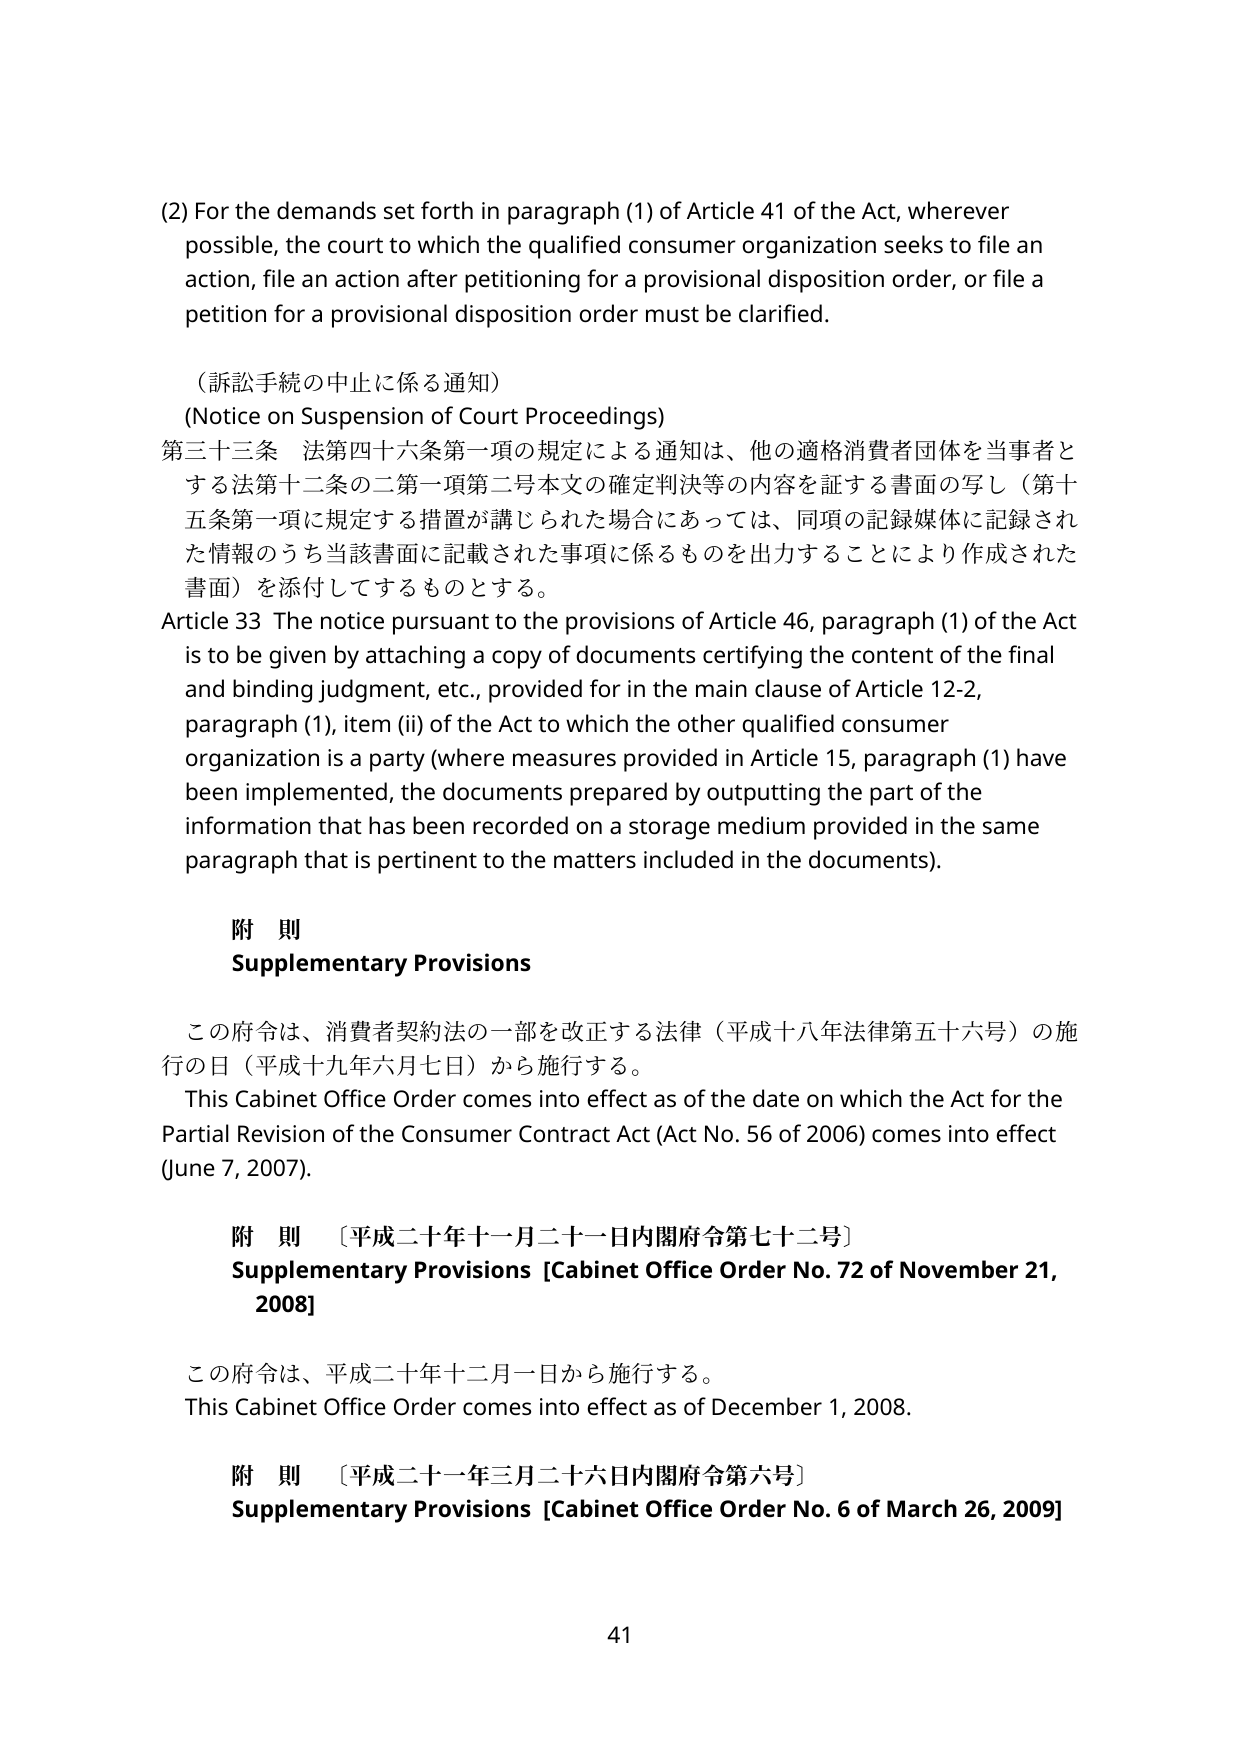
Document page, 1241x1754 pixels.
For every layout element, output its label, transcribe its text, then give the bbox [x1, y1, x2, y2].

text Supplementary Provisions [230, 945, 1079, 979]
text （訴訟手続の中止に係る通知） [184, 364, 1079, 399]
text (2) For the demands set forth in paragraph (1) of Article 41 of the Act, wherever possible, the court to which the qualified consumer organization seeks to file an action, file an action after petitioning for a provisional disposition order, or file a petition for a provisional disposition order must be clarified. [161, 194, 1079, 330]
text 第三十三条 法第四十六条第一項の規定による通知は、他の適格消費者団体を当事者とする法第十二条の二第一項第二号本文の確定判決等の内容を証する書面の写し（第十五条第一項に規定する措置が講じられた場合にあっては、同項の記録媒体に記録された情報のうち当該書面に記載された事項に係るものを出力することにより作成された書面）を添付してするものとする。 [161, 433, 1079, 604]
text 附 則 〔平成二十年十一月二十一日内閣府令第七十二号〕 [230, 1219, 1079, 1253]
text This Cabinet Office Order comes into effect as of the date on which the Act for the Partial Revision of the Consumer Contract Act (Act No. 56 of 2006) comes into effect (June 7, 2007). [161, 1082, 1079, 1184]
text Article 33 The notice pursuant to the provisions of Article 46, paragraph (1) of the Act is to be given by attaching a copy of documents certifying the content of the final and binding judgment, etc., provided for in the main clause of Article 12-2, paragraph (1), item (ii) of the Act to which the other qualified consumer organization is a party (where measures provided in Article 15, paragraph (1) have been implemented, the documents prepared by outputting the part of the information that has been recorded on a storage medium provided in the same paragraph that is pertinent to the matters included in the documents). [161, 604, 1079, 877]
text この府令は、消費者契約法の一部を改正する法律（平成十八年法律第五十六号）の施行の日（平成十九年六月七日）から施行する。 [161, 1014, 1079, 1082]
text (Notice on Suspension of Court Proceedings) [184, 399, 1079, 433]
text 附 則 [230, 911, 1079, 945]
text Supplementary Provisions [Cabinet Office Order No. 6 of March 26, 2009] [230, 1492, 1079, 1526]
text This Cabinet Office Order comes into effect as of December 1, 2008. [161, 1389, 1079, 1424]
text この府令は、平成二十年十二月一日から施行する。 [161, 1355, 1079, 1389]
text 附 則 〔平成二十一年三月二十六日内閣府令第六号〕 [230, 1458, 1079, 1492]
text Supplementary Provisions [Cabinet Office Order No. 72 of November 21, 2008] [230, 1253, 1079, 1321]
